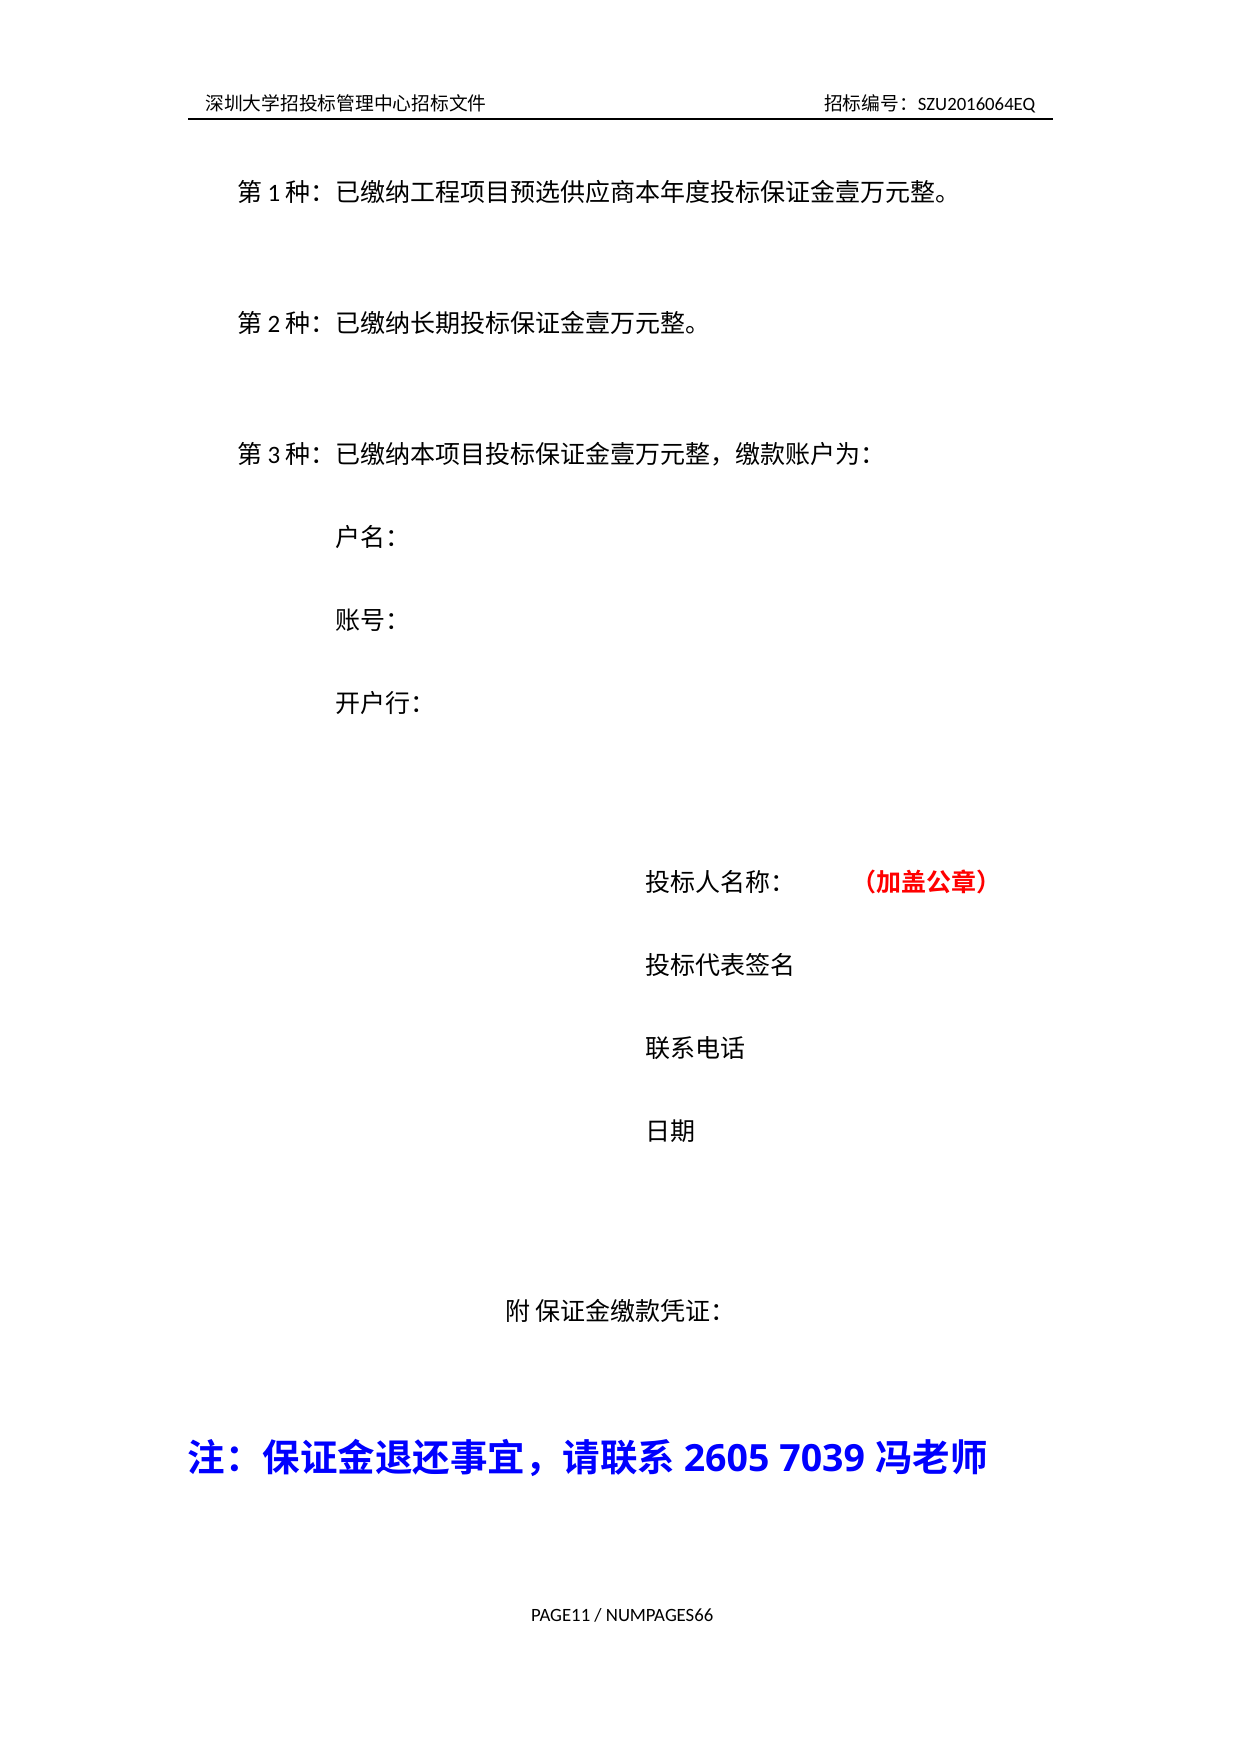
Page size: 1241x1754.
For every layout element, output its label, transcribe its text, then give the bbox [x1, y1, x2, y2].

text 户名： [335, 503, 1053, 568]
text 账号： [335, 586, 1053, 651]
text 投标代表签名 [645, 931, 1053, 996]
text 附 保证金缴款凭证： [187, 1277, 1053, 1342]
text 日期 [645, 1097, 1053, 1162]
text 第1种：已缴纳工程项目预选供应商本年度投标保证金壹万元整。 [187, 158, 1053, 223]
text 联系电话 [645, 1014, 1053, 1079]
text 开户行： [335, 669, 1053, 734]
text 第3种：已缴纳本项目投标保证金壹万元整，缴款账户为： [187, 420, 1053, 485]
text 第2种：已缴纳长期投标保证金壹万元整。 [187, 289, 1053, 354]
text 注：保证金退还事宜，请联系 2605 7039 冯老师 [187, 1422, 1053, 1487]
text 投标人名称： （加盖公章） [645, 848, 1053, 913]
